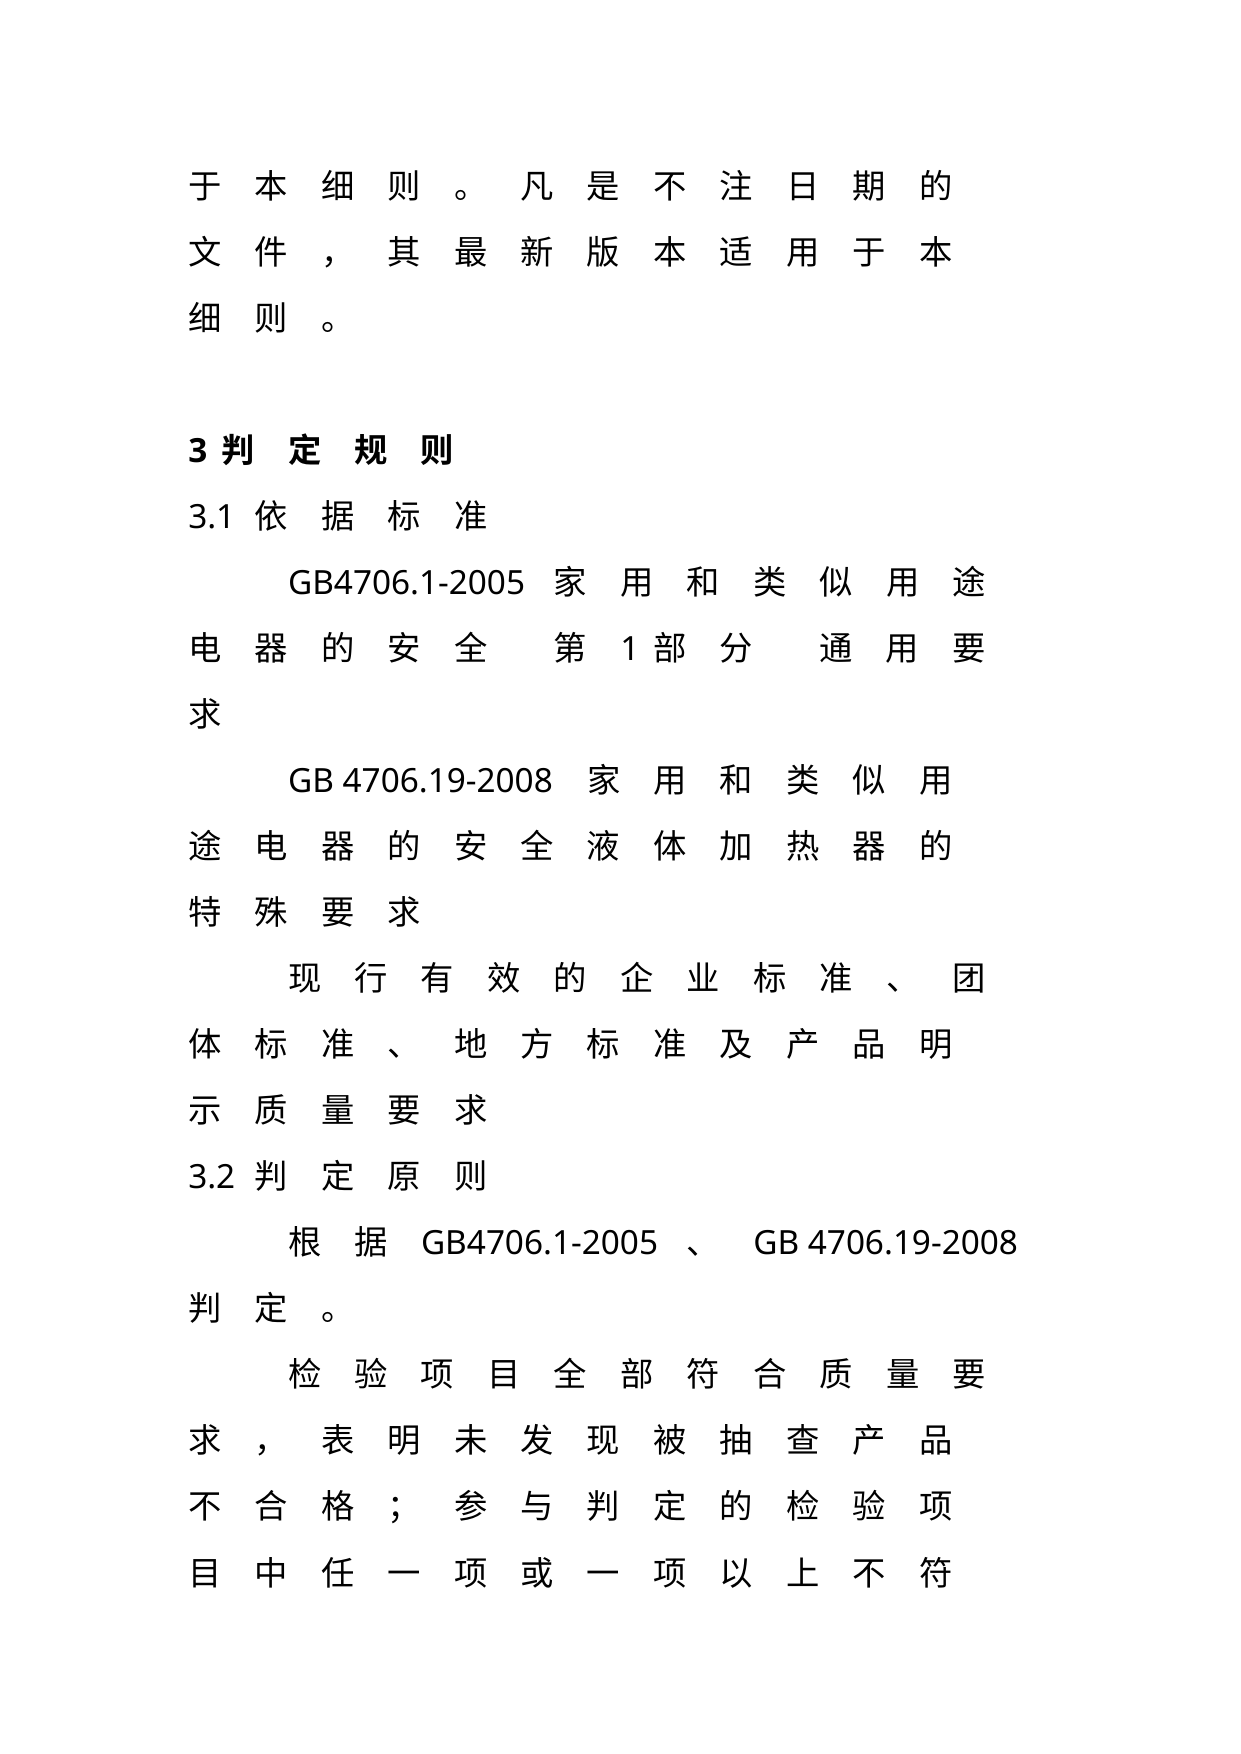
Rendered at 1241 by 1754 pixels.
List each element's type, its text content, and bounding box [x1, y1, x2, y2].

text 3.1依据标准 [188, 481, 1047, 547]
text 根据GB4706.1-2005 、GB 4706.19-2008判定。 [188, 1207, 1047, 1339]
text GB 4706.19-2008 家用和类似用途电器的安全液体加热器的特殊要求 [188, 745, 1047, 943]
text GB4706.1-2005 家用和类似用途电器的安全 第1部分 通用要求 [188, 547, 1047, 745]
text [188, 1339, 1047, 1603]
text 3 判定规则 [188, 415, 1047, 481]
text 现行有效的企业标准、团体标准、地方标准及产品明示质量要求 [188, 943, 1047, 1141]
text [188, 151, 1047, 349]
text 3.2判定原则 [188, 1141, 1047, 1207]
